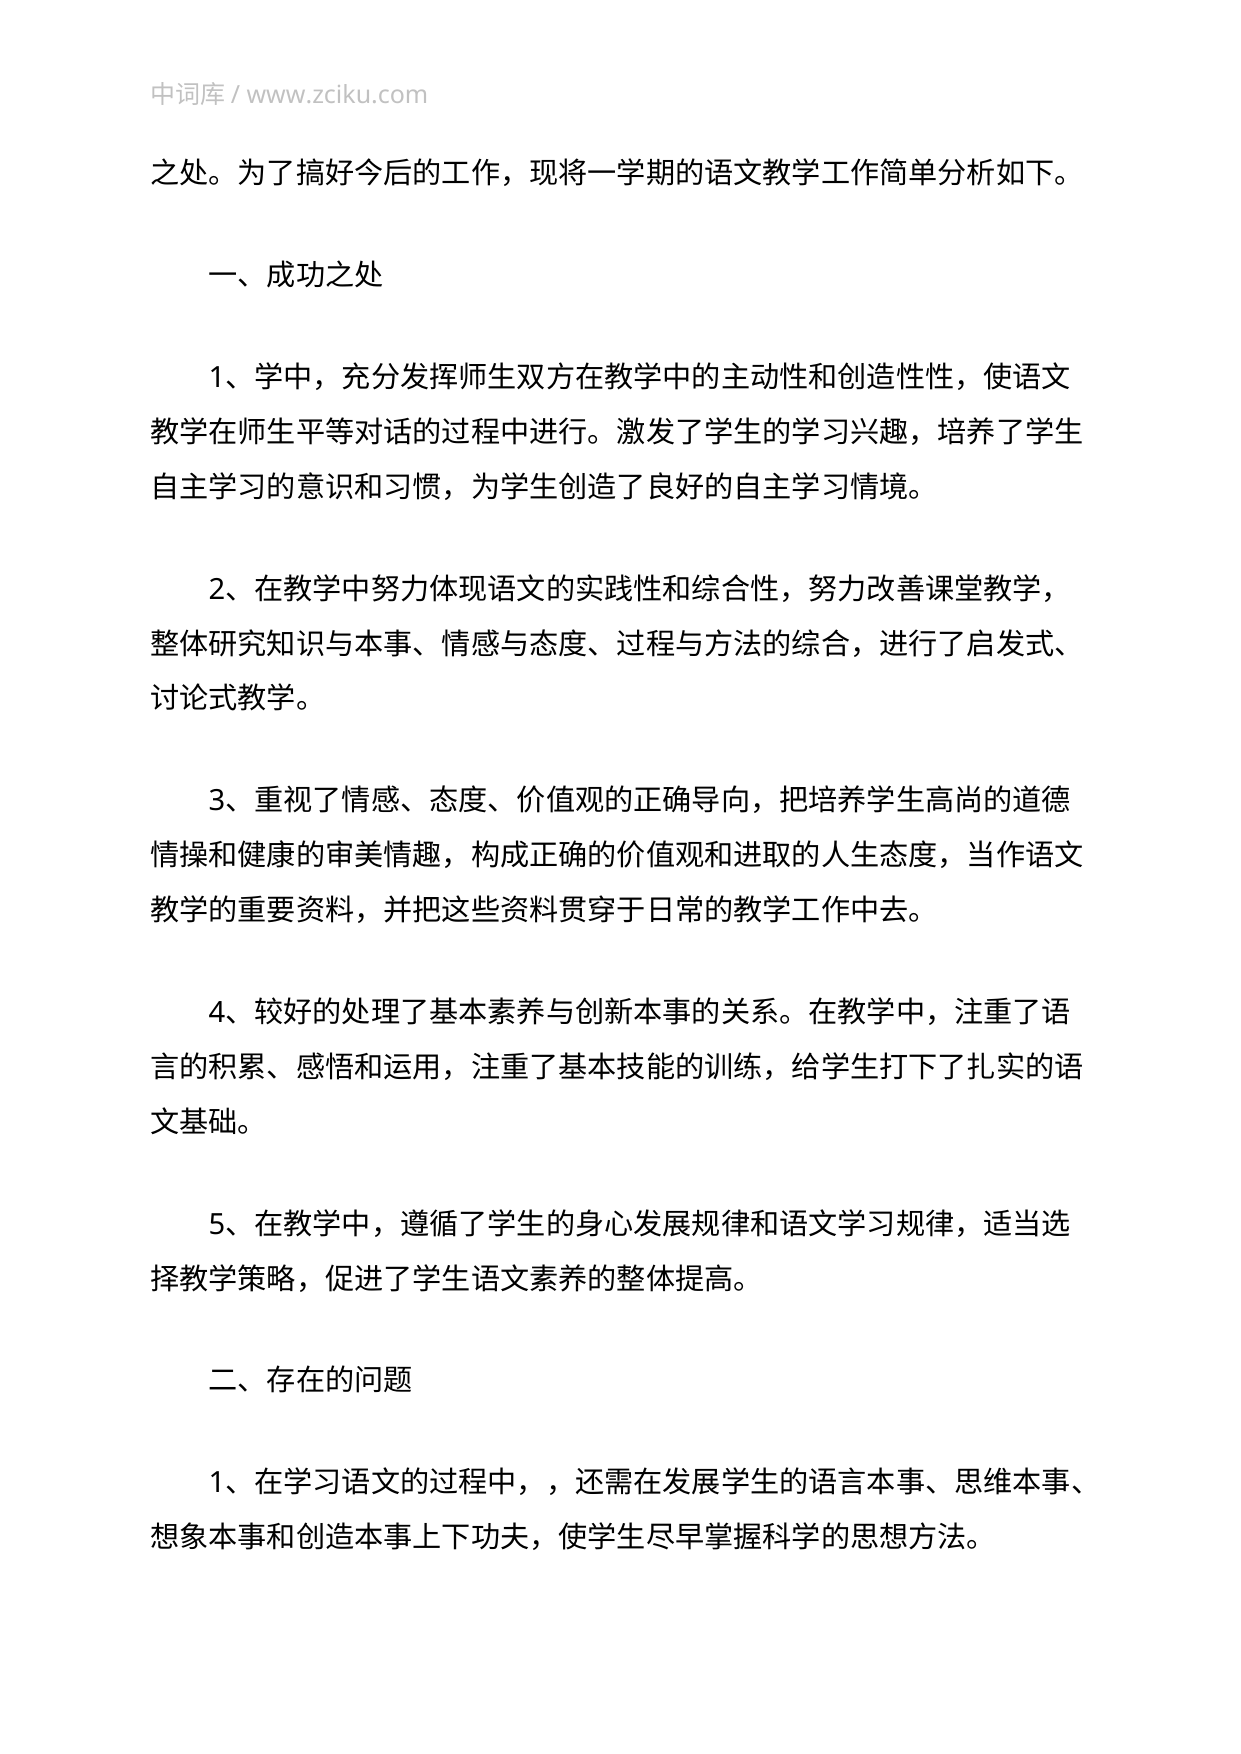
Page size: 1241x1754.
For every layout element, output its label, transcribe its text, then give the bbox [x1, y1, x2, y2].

text 2、在教学中努力体现语文的实践性和综合性，努力改善课堂教学，整体研究知识与本事、情感与态度、过程与方法的综合，进行了启发式、讨论式教学。 [150, 565, 1090, 717]
text 5、在教学中，遵循了学生的身心发展规律和语文学习规律，适当选择教学策略，促进了学生语文素养的整体提高。 [150, 1200, 1090, 1297]
text 4、较好的处理了基本素养与创新本事的关系。在教学中，注重了语言的积累、感悟和运用，注重了基本技能的训练，给学生打下了扎实的语文基础。 [150, 988, 1090, 1141]
text 一、成功之处 [150, 252, 1090, 294]
text 二、存在的问题 [150, 1357, 1090, 1399]
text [150, 150, 1090, 192]
text 3、重视了情感、态度、价值观的正确导向，把培养学生高尚的道德情操和健康的审美情趣，构成正确的价值观和进取的人生态度，当作语文教学的重要资料，并把这些资料贯穿于日常的教学工作中去。 [150, 777, 1090, 929]
text 1、在学习语文的过程中，，还需在发展学生的语言本事、思维本事、想象本事和创造本事上下功夫，使学生尽早掌握科学的思想方法。 [150, 1459, 1090, 1556]
text 1、学中，充分发挥师生双方在教学中的主动性和创造性性，使语文教学在师生平等对话的过程中进行。激发了学生的学习兴趣，培养了学生自主学习的意识和习惯，为学生创造了良好的自主学习情境。 [150, 353, 1090, 506]
